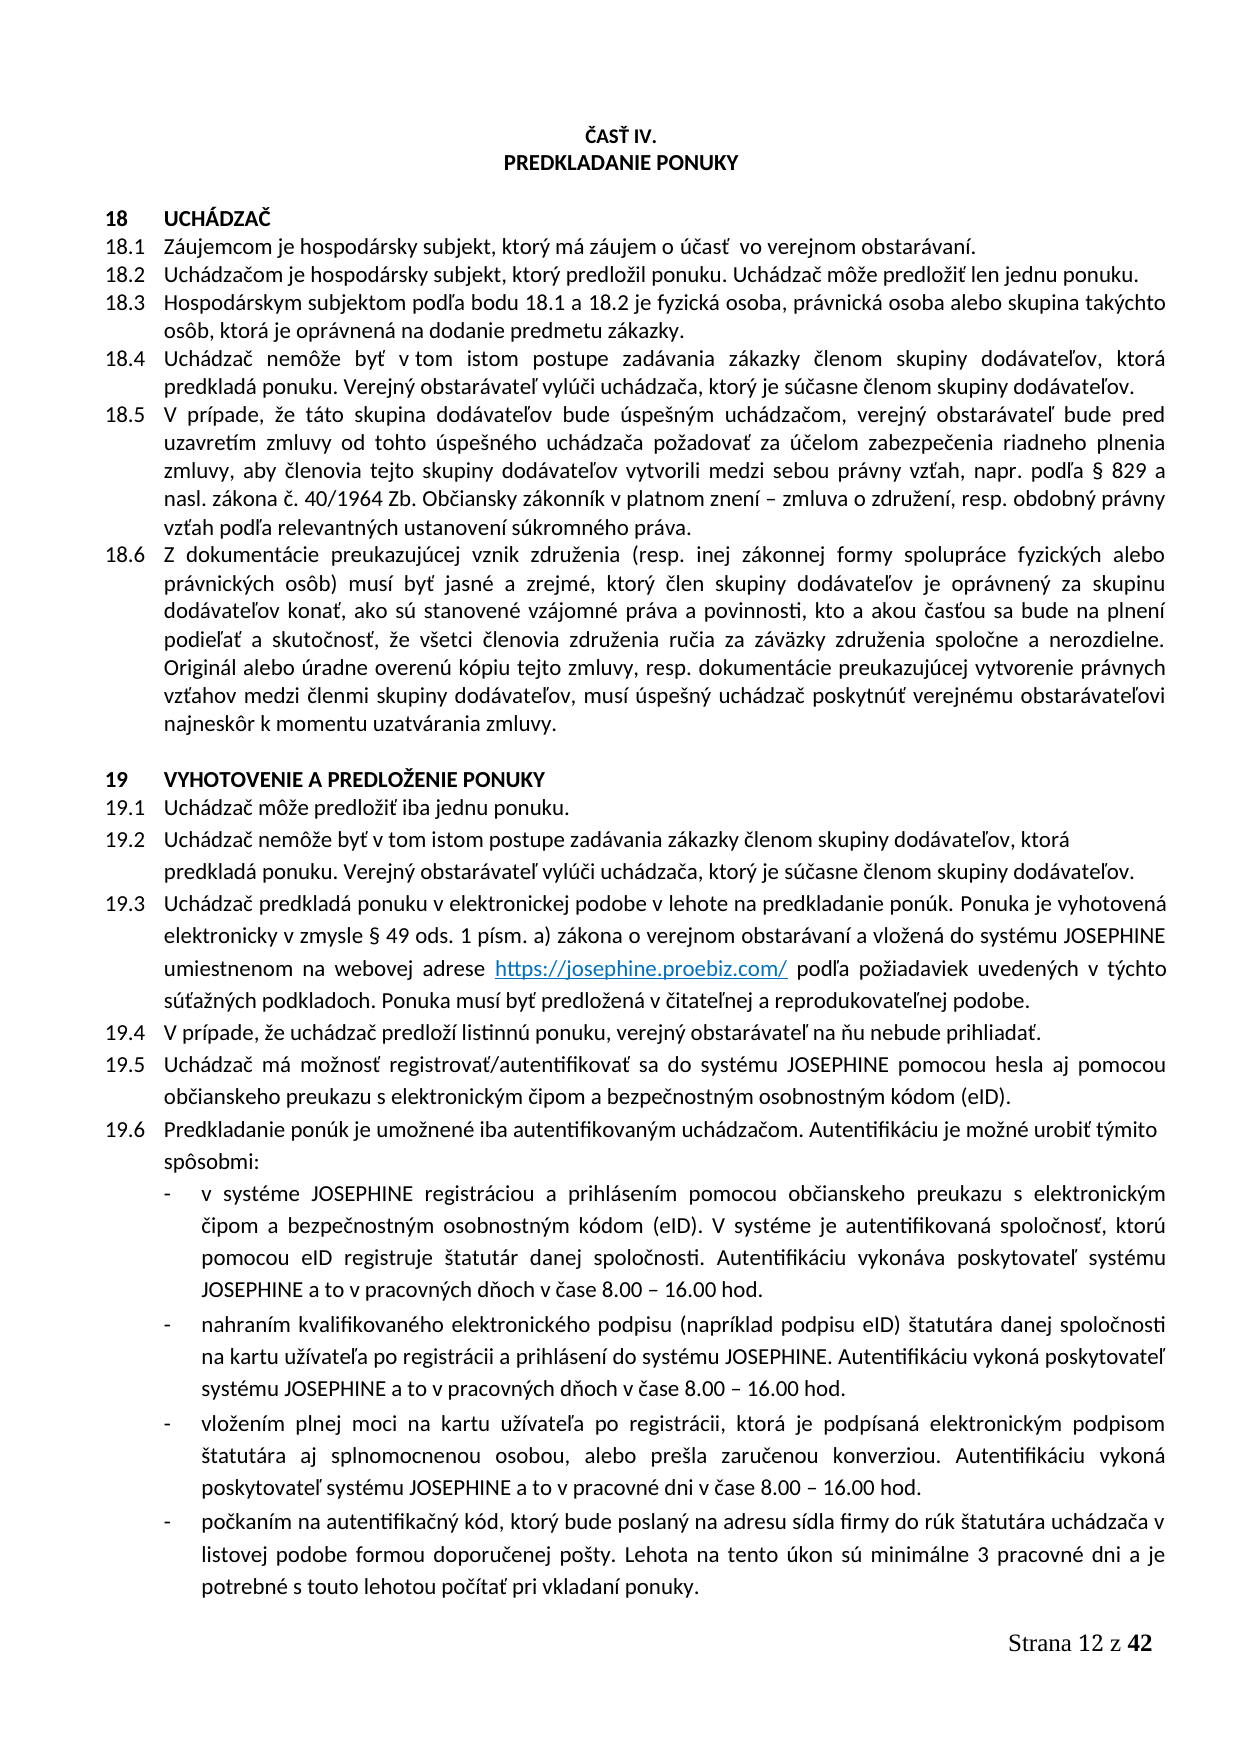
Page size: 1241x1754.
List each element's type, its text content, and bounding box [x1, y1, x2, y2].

list Hospodárskym subjektom podľa bodu 18.1 a 18.2 je fyzická osoba, právnická osoba alebo skupina takýchto osôb, ktorá je oprávnená na dodanie predmetu zákazky. [104, 288, 1167, 344]
list počkaním na autentifikačný kód, ktorý bude poslaný na adresu sídla firmy do rúk štatutára uchádzača v listovej podobe formou doporučenej pošty. Lehota na tento úkon sú minimálne 3 pracovné dni a je potrebné s touto lehotou počítať pri vkladaní ponuky. [164, 1507, 1167, 1600]
list Uchádzač nemôže byť v tom istom postupe zadávania zákazky členom skupiny dodávateľov, ktorá predkladá ponuku. Verejný obstarávateľ vylúči uchádzača, ktorý je súčasne členom skupiny dodávateľov. [104, 344, 1167, 401]
list Uchádzač môže predložiť iba jednu ponuku. [104, 793, 1167, 821]
list Uchádzač [104, 204, 1167, 232]
list Z dokumentácie preukazujúcej vznik združenia (resp. inej zákonnej formy spolupráce fyzických alebo právnických osôb) musí byť jasné a zrejmé, ktorý člen skupiny dodávateľov je oprávnený za skupinu dodávateľov konať, ako sú stanovené vzájomné práva a povinnosti, kto a akou časťou sa bude na plnení podieľať a skutočnosť, že všetci členovia združenia ručia za záväzky združenia spoločne a nerozdielne. Originál alebo úradne overenú kópiu tejto zmluvy, resp. dokumentácie preukazujúcej vytvorenie právnych vzťahov medzi členmi skupiny dodávateľov, musí úspešný uchádzač poskytnúť verejnému obstarávateľovi najneskôr k momentu uzatvárania zmluvy. [104, 541, 1167, 737]
list Uchádzač má možnosť registrovať/autentifikovať sa do systému JOSEPHINE pomocou hesla aj pomocou občianskeho preukazu s elektronickým čipom a bezpečnostným osobnostným kódom (eID). [104, 1050, 1167, 1111]
list Uchádzač nemôže byť v tom istom postupe zadávania zákazky členom skupiny dodávateľov, ktorá predkladá ponuku. Verejný obstarávateľ vylúči uchádzača, ktorý je súčasne členom skupiny dodávateľov. [104, 825, 1167, 885]
list Uchádzačom je hospodársky subjekt, ktorý predložil ponuku. Uchádzač môže predložiť len jednu ponuku. [104, 260, 1167, 288]
list v systéme JOSEPHINE registráciou a prihlásením pomocou občianskeho preukazu s elektronickým čipom a bezpečnostným osobnostným kódom (eID). V systéme je autentifikovaná spoločnosť, ktorú pomocou eID registruje štatutár danej spoločnosti. Autentifikáciu vykonáva poskytovateľ systému JOSEPHINE a to v pracovných dňoch v čase 8.00 – 16.00 hod. [164, 1179, 1167, 1304]
list V prípade, že táto skupina dodávateľov bude úspešným uchádzačom, verejný obstarávateľ bude pred uzavretím zmluvy od tohto úspešného uchádzača požadovať za účelom zabezpečenia riadneho plnenia zmluvy, aby členovia tejto skupiny dodávateľov vytvorili medzi sebou právny vzťah, napr. podľa § 829 a nasl. zákona č. 40/1964 Zb. Občiansky zákonník v platnom znení – zmluva o združení, resp. obdobný právny vzťah podľa relevantných ustanovení súkromného práva. [104, 401, 1167, 541]
list vložením plnej moci na kartu užívateľa po registrácii, ktorá je podpísaná elektronickým podpisom štatutára aj splnomocnenou osobou, alebo prešla zaručenou konverziou. Autentifikáciu vykoná poskytovateľ systému JOSEPHINE a to v pracovné dni v čase 8.00 – 16.00 hod. [164, 1409, 1167, 1501]
text Predkladanie ponuky [75, 148, 1167, 176]
list Záujemcom je hospodársky subjekt, ktorý má záujem o účasť vo verejnom obstarávaní. [104, 232, 1167, 260]
list nahraním kvalifikovaného elektronického podpisu (napríklad podpisu eID) štatutára danej spoločnosti na kartu užívateľa po registrácii a prihlásení do systému JOSEPHINE. Autentifikáciu vykoná poskytovateľ systému JOSEPHINE a to v pracovných dňoch v čase 8.00 – 16.00 hod. [164, 1310, 1167, 1402]
list Predkladanie ponúk je umožnené iba autentifikovaným uchádzačom. Autentifikáciu je možné urobiť týmito spôsobmi: [104, 1115, 1167, 1175]
list Uchádzač predkladá ponuku v elektronickej podobe v lehote na predkladanie ponúk. Ponuka je vyhotovená elektronicky v zmysle § 49 ods. 1 písm. a) zákona o verejnom obstarávaní a vložená do systému JOSEPHINE umiestnenom na webovej adrese https://josephine.proebiz.com/ podľa požiadaviek uvedených v týchto súťažných podkladoch. Ponuka musí byť predložená v čitateľnej a reprodukovateľnej podobe. [104, 889, 1167, 1014]
list Vyhotovenie a predloženie ponuky [104, 765, 1167, 793]
text Časť IV. [75, 123, 1167, 148]
list V prípade, že uchádzač predloží listinnú ponuku, verejný obstarávateľ na ňu nebude prihliadať. [104, 1018, 1167, 1046]
